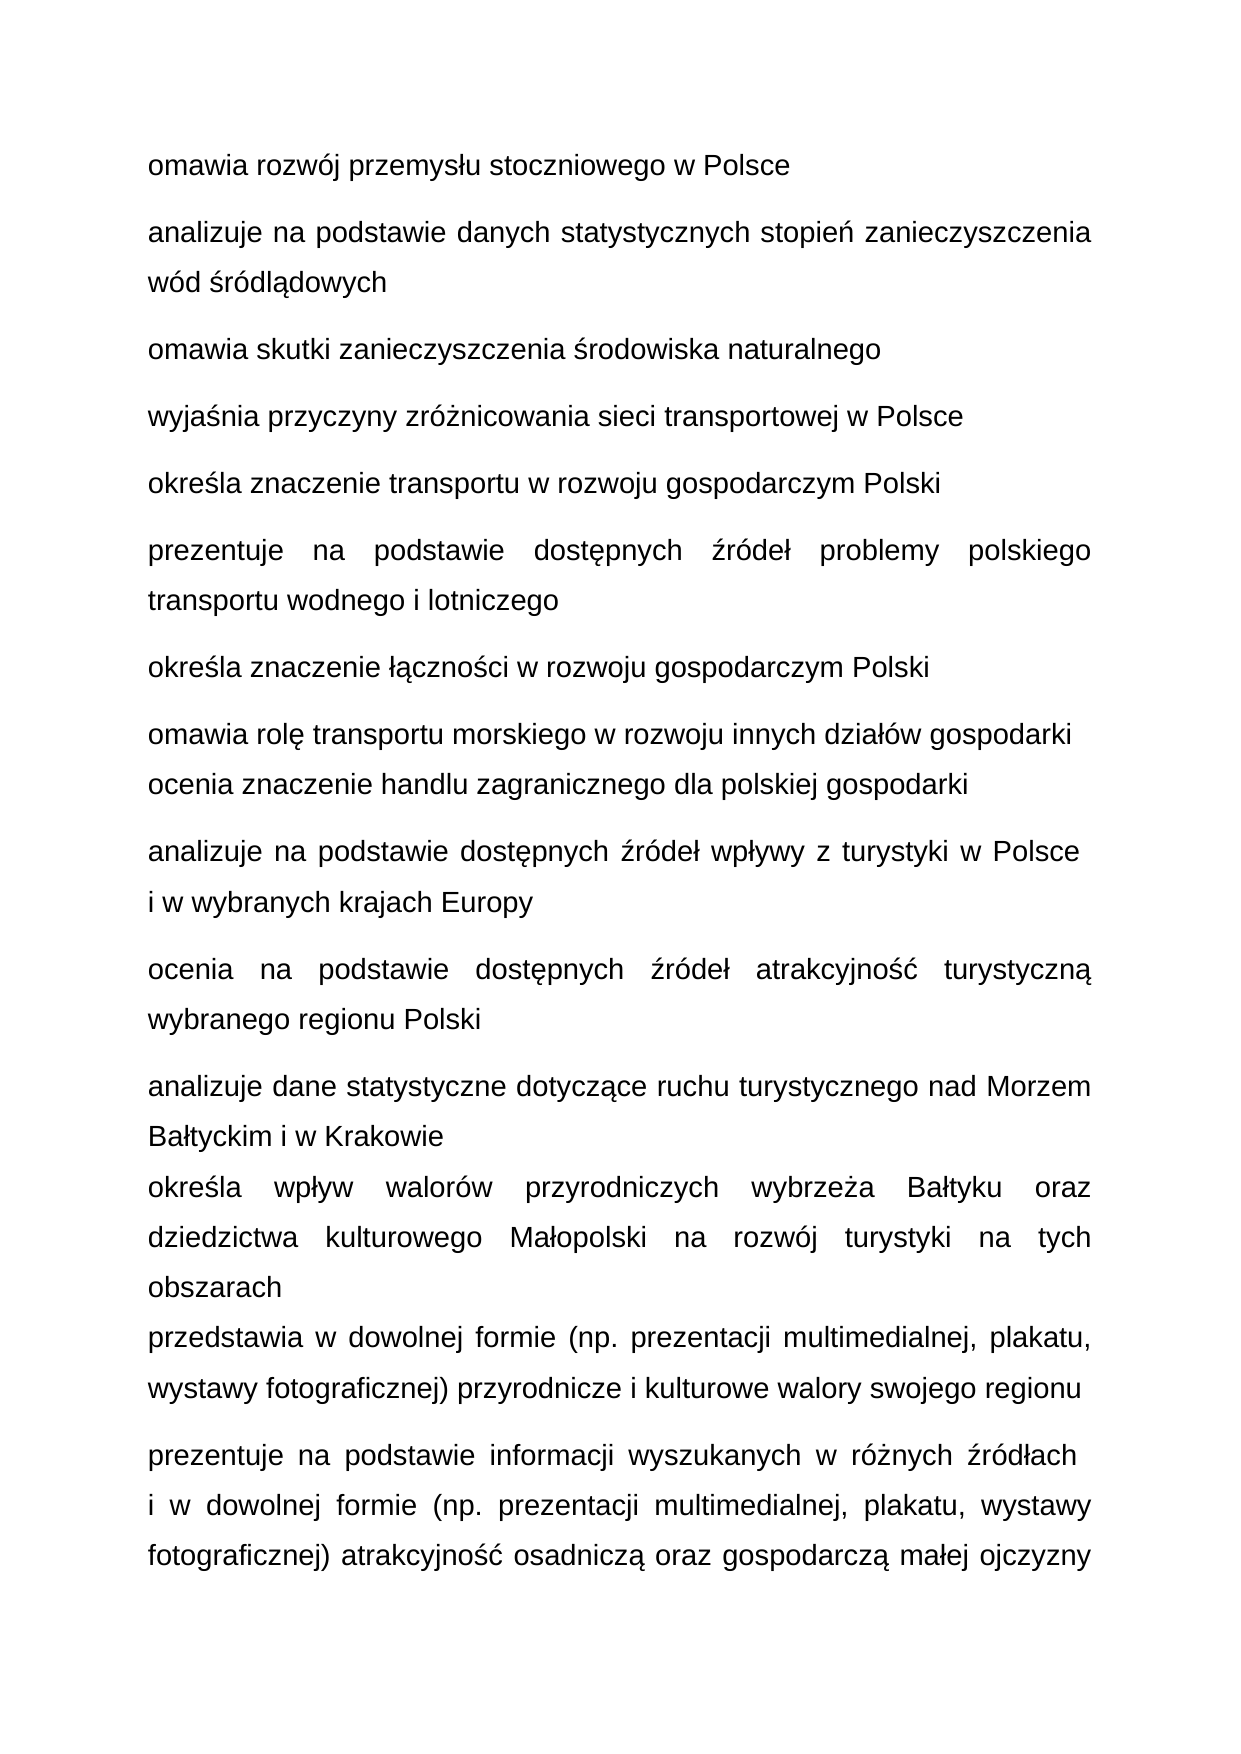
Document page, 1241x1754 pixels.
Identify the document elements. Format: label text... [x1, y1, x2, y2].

text przedstawia w dowolnej formie (np. prezentacji multimedialnej, plakatu, wystawy fotograficznej) przyrodnicze i kulturowe walory swojego regionu [148, 1321, 1093, 1404]
text określa znaczenie łączności w rozwoju gospodarczym Polski [148, 650, 1093, 684]
text omawia rolę transportu morskiego w rozwoju innych działów gospodarki [148, 717, 1093, 751]
text omawia skutki zanieczyszczenia środowiska naturalnego [148, 332, 1093, 365]
text analizuje na podstawie danych statystycznych stopień zanieczyszczenia wód śródlądowych [148, 214, 1093, 298]
text określa znaczenie transportu w rozwoju gospodarczym Polski [148, 466, 1093, 499]
text analizuje na podstawie dostępnych źródeł wpływy z turystyki w Polsce i w wybranych krajach Europy [148, 834, 1093, 918]
text ocenia znaczenie handlu zagranicznego dla polskiej gospodarki [148, 767, 1093, 801]
text omawia rozwój przemysłu stoczniowego w Polsce [148, 148, 1093, 181]
text analizuje dane statystyczne dotyczące ruchu turystycznego nad Morzem Bałtyckim i w Krakowie [148, 1069, 1093, 1153]
text wyjaśnia przyczyny zróżnicowania sieci transportowej w Polsce [148, 399, 1093, 432]
text ocenia na podstawie dostępnych źródeł atrakcyjność turystyczną wybranego regionu Polski [148, 952, 1093, 1036]
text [148, 1438, 1093, 1572]
text określa wpływ walorów przyrodniczych wybrzeża Bałtyku oraz dziedzictwa kulturowego Małopolski na rozwój turystyki na tych obszarach [148, 1169, 1093, 1304]
text prezentuje na podstawie dostępnych źródeł problemy polskiego transportu wodnego i lotniczego [148, 533, 1093, 617]
